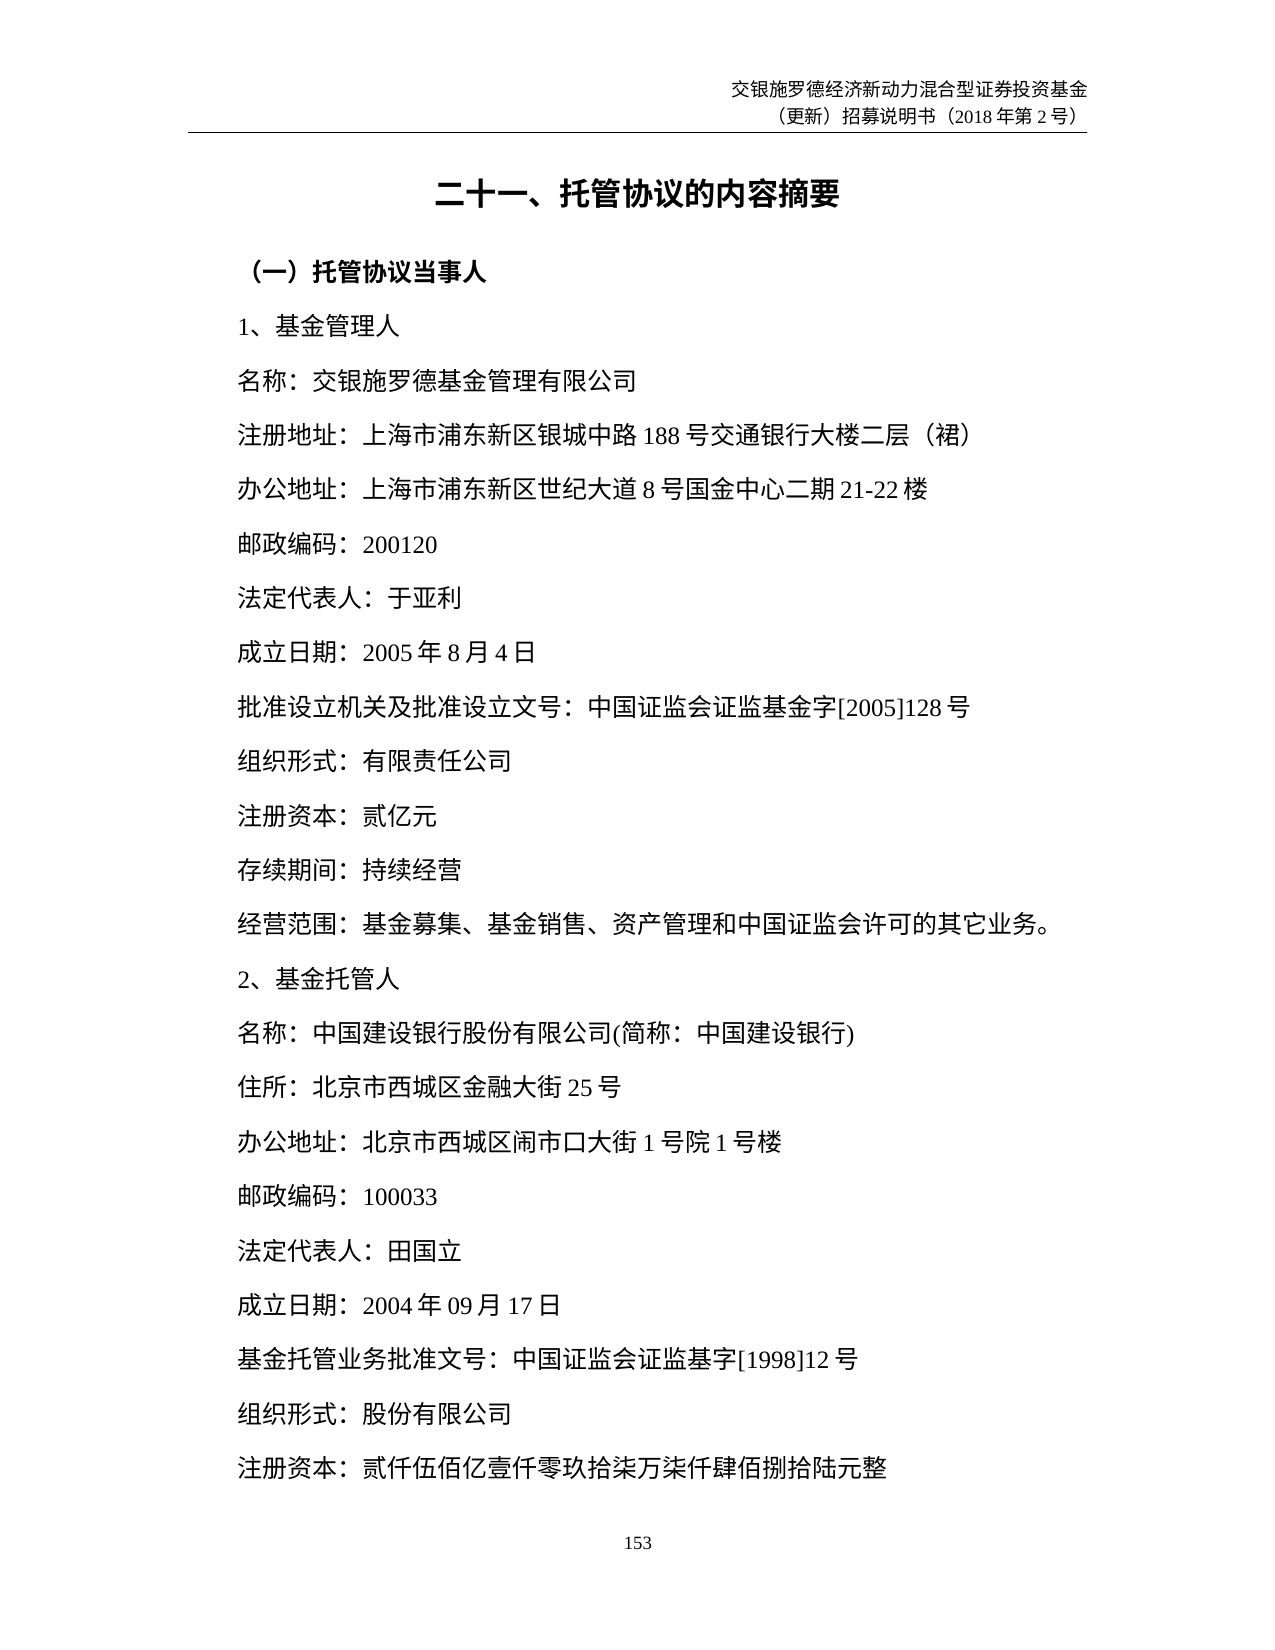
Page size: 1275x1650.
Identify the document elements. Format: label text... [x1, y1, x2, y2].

text 注册资本：贰亿元 [187, 796, 1087, 832]
text 二十一、托管协议的内容摘要 [187, 169, 1087, 215]
text 存续期间：持续经营 [187, 850, 1087, 887]
text 住所：北京市西城区金融大街25号 [187, 1068, 1087, 1104]
text 办公地址：上海市浦东新区世纪大道8号国金中心二期21-22楼 [187, 470, 1087, 506]
text 组织形式：有限责任公司 [187, 742, 1087, 778]
text 邮政编码：200120 [187, 524, 1087, 560]
text 法定代表人：于亚利 [187, 578, 1087, 615]
text 注册地址：上海市浦东新区银城中路188号交通银行大楼二层（裙） [187, 415, 1087, 452]
text 经营范围：基金募集、基金销售、资产管理和中国证监会许可的其它业务。 [187, 905, 1087, 941]
text 法定代表人：田国立 [187, 1231, 1087, 1267]
text 注册资本：贰仟伍佰亿壹仟零玖拾柒万柒仟肆佰捌拾陆元整 [187, 1448, 1087, 1485]
text 批准设立机关及批准设立文号：中国证监会证监基金字[2005]128号 [187, 687, 1087, 723]
text （一）托管协议当事人 [187, 252, 1087, 288]
text 2、基金托管人 [187, 959, 1087, 995]
text 成立日期： [187, 1285, 1087, 1322]
text 成立日期：2005年8月4日 [187, 633, 1087, 669]
text 基金托管业务批准文号：中国证监会证监基字[1998]12号 [187, 1340, 1087, 1376]
text 办公地址：北京市西城区闹市口大街1号院1号楼 [187, 1122, 1087, 1158]
text 邮政编码：100033 [187, 1177, 1087, 1213]
text 组织形式：股份有限公司 [187, 1394, 1087, 1430]
text 名称：中国建设银行股份有限公司(简称：中国建设银行) [187, 1013, 1087, 1050]
text 1、基金管理人 [187, 307, 1087, 343]
text 名称：交银施罗德基金管理有限公司 [187, 361, 1087, 397]
